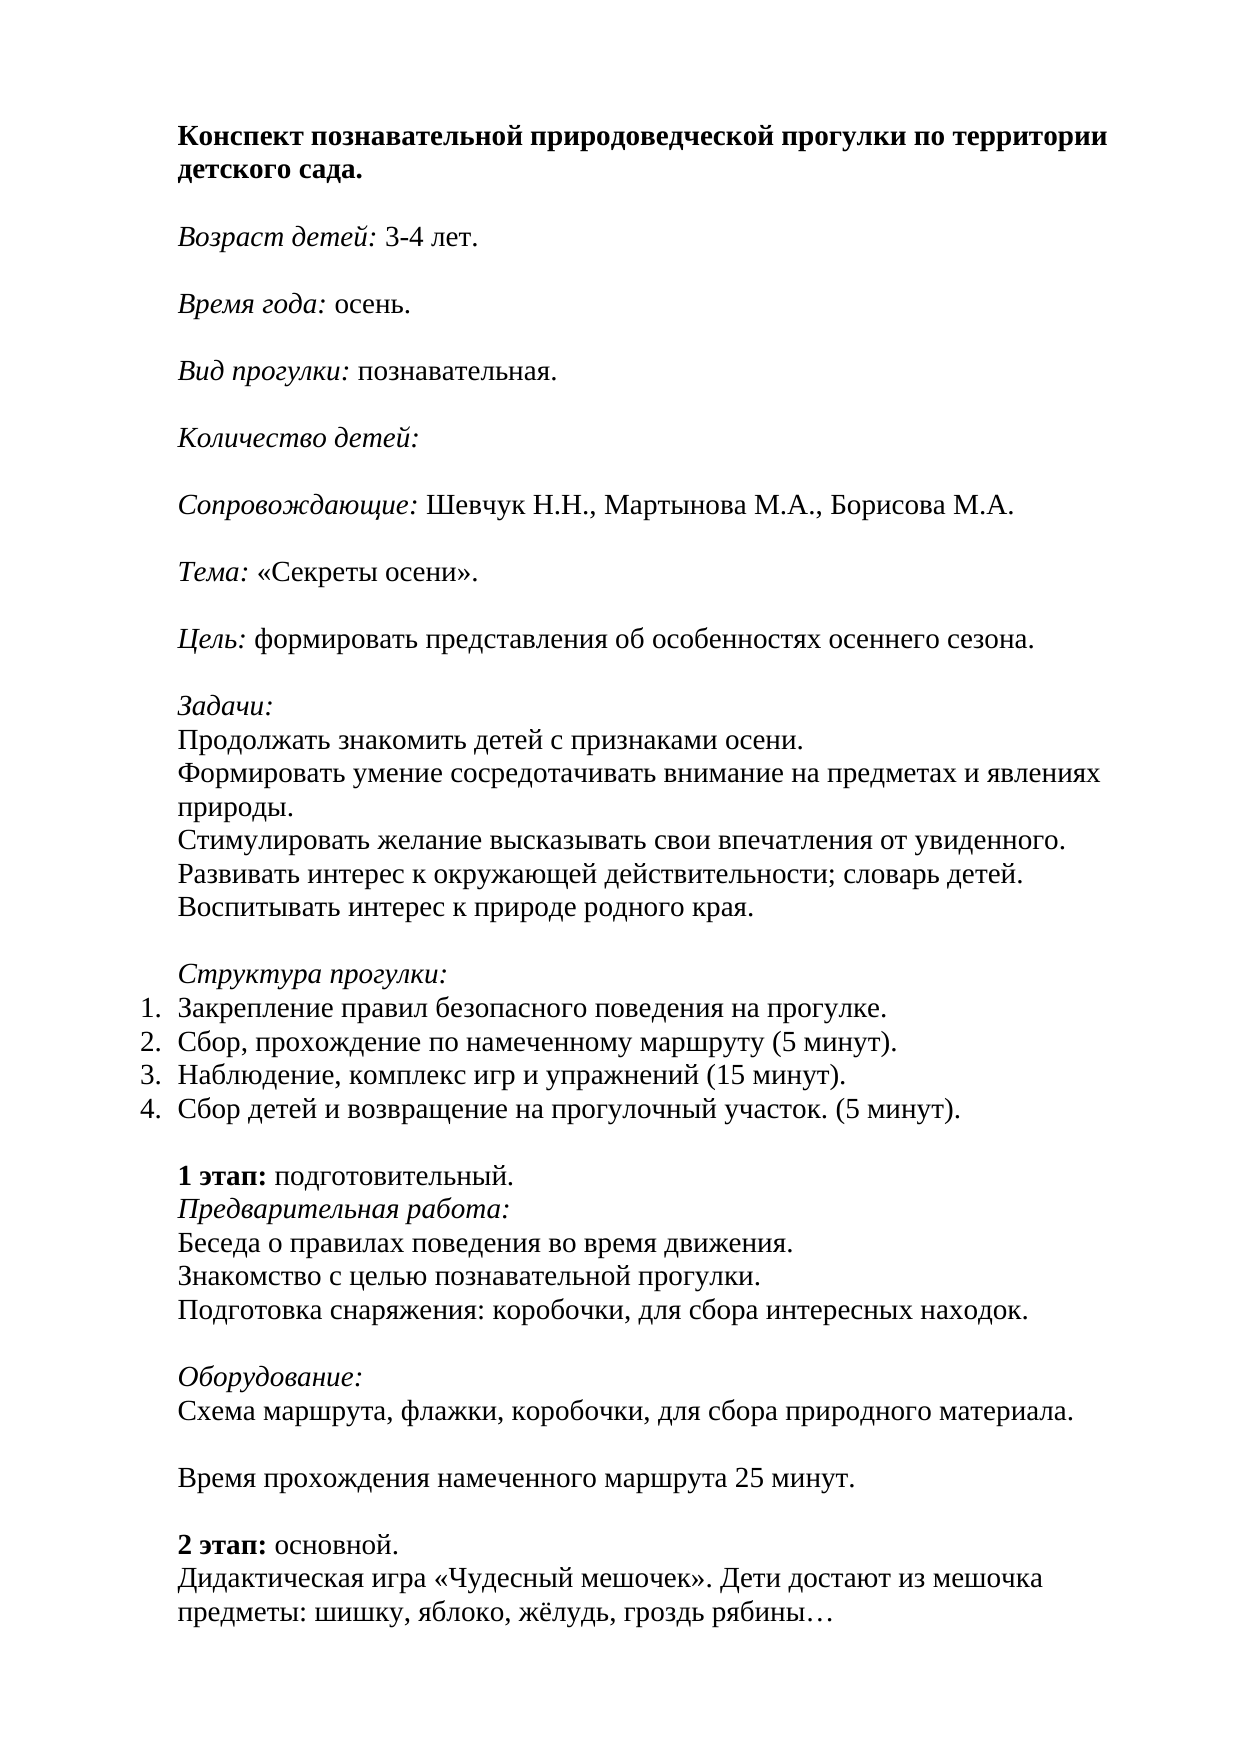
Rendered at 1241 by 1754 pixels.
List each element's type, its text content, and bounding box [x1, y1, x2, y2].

list Сбор, прохождение по намеченному маршруту (5 минут). [140, 1024, 1152, 1057]
text 1 этап: подготовительный. [177, 1158, 1152, 1191]
text Знакомство с целью познавательной прогулки. [177, 1258, 1152, 1292]
text Формировать умение сосредотачивать внимание на предметах и явлениях природы. [177, 755, 1152, 822]
text Время прохождения намеченного маршрута 25 минут. [177, 1460, 1152, 1493]
list Сбор детей и возвращение на прогулочный участок. (5 минут). [140, 1091, 1152, 1124]
text Предварительная работа: [177, 1191, 1152, 1225]
text Тема: «Секреты осени». [177, 554, 1152, 588]
text Структура прогулки: [177, 957, 1152, 990]
text Время года: осень. [177, 286, 1152, 319]
text Схема маршрута, флажки, коробочки, для сбора природного материала. [177, 1393, 1152, 1426]
text Развивать интерес к окружающей действительности; словарь детей. [177, 856, 1152, 889]
text Подготовка снаряжения: коробочки, для сбора интересных находок. [177, 1292, 1152, 1326]
text Стимулировать желание высказывать свои впечатления от увиденного. [177, 822, 1152, 856]
text Конспект познавательной природоведческой прогулки по территории детского сада. [177, 118, 1152, 185]
text Задачи: [177, 688, 1152, 722]
text Воспитывать интерес к природе родного края. [177, 889, 1152, 923]
text 2 этап: основной. [177, 1527, 1152, 1560]
text Оборудование: [177, 1359, 1152, 1393]
text Беседа о правилах поведения во время движения. [177, 1225, 1152, 1258]
text Возраст детей: 3-4 лет. [177, 219, 1152, 252]
text Дидактическая игра «Чудесный мешочек». Дети достают из мешочка предметы: шишку, яблоко, жёлудь, гроздь рябины… [177, 1560, 1152, 1627]
text Сопровождающие: Шевчук Н.Н., Мартынова М.А., Борисова М.А. [177, 487, 1152, 521]
text Цель: формировать представления об особенностях осеннего сезона. [177, 621, 1152, 655]
text Вид прогулки: познавательная. [177, 353, 1152, 386]
text Продолжать знакомить детей с признаками осени. [177, 722, 1152, 755]
list Закрепление правил безопасного поведения на прогулке. [140, 990, 1152, 1024]
list Наблюдение, комплекс игр и упражнений (15 минут). [140, 1057, 1152, 1091]
text Количество детей: [177, 420, 1152, 453]
